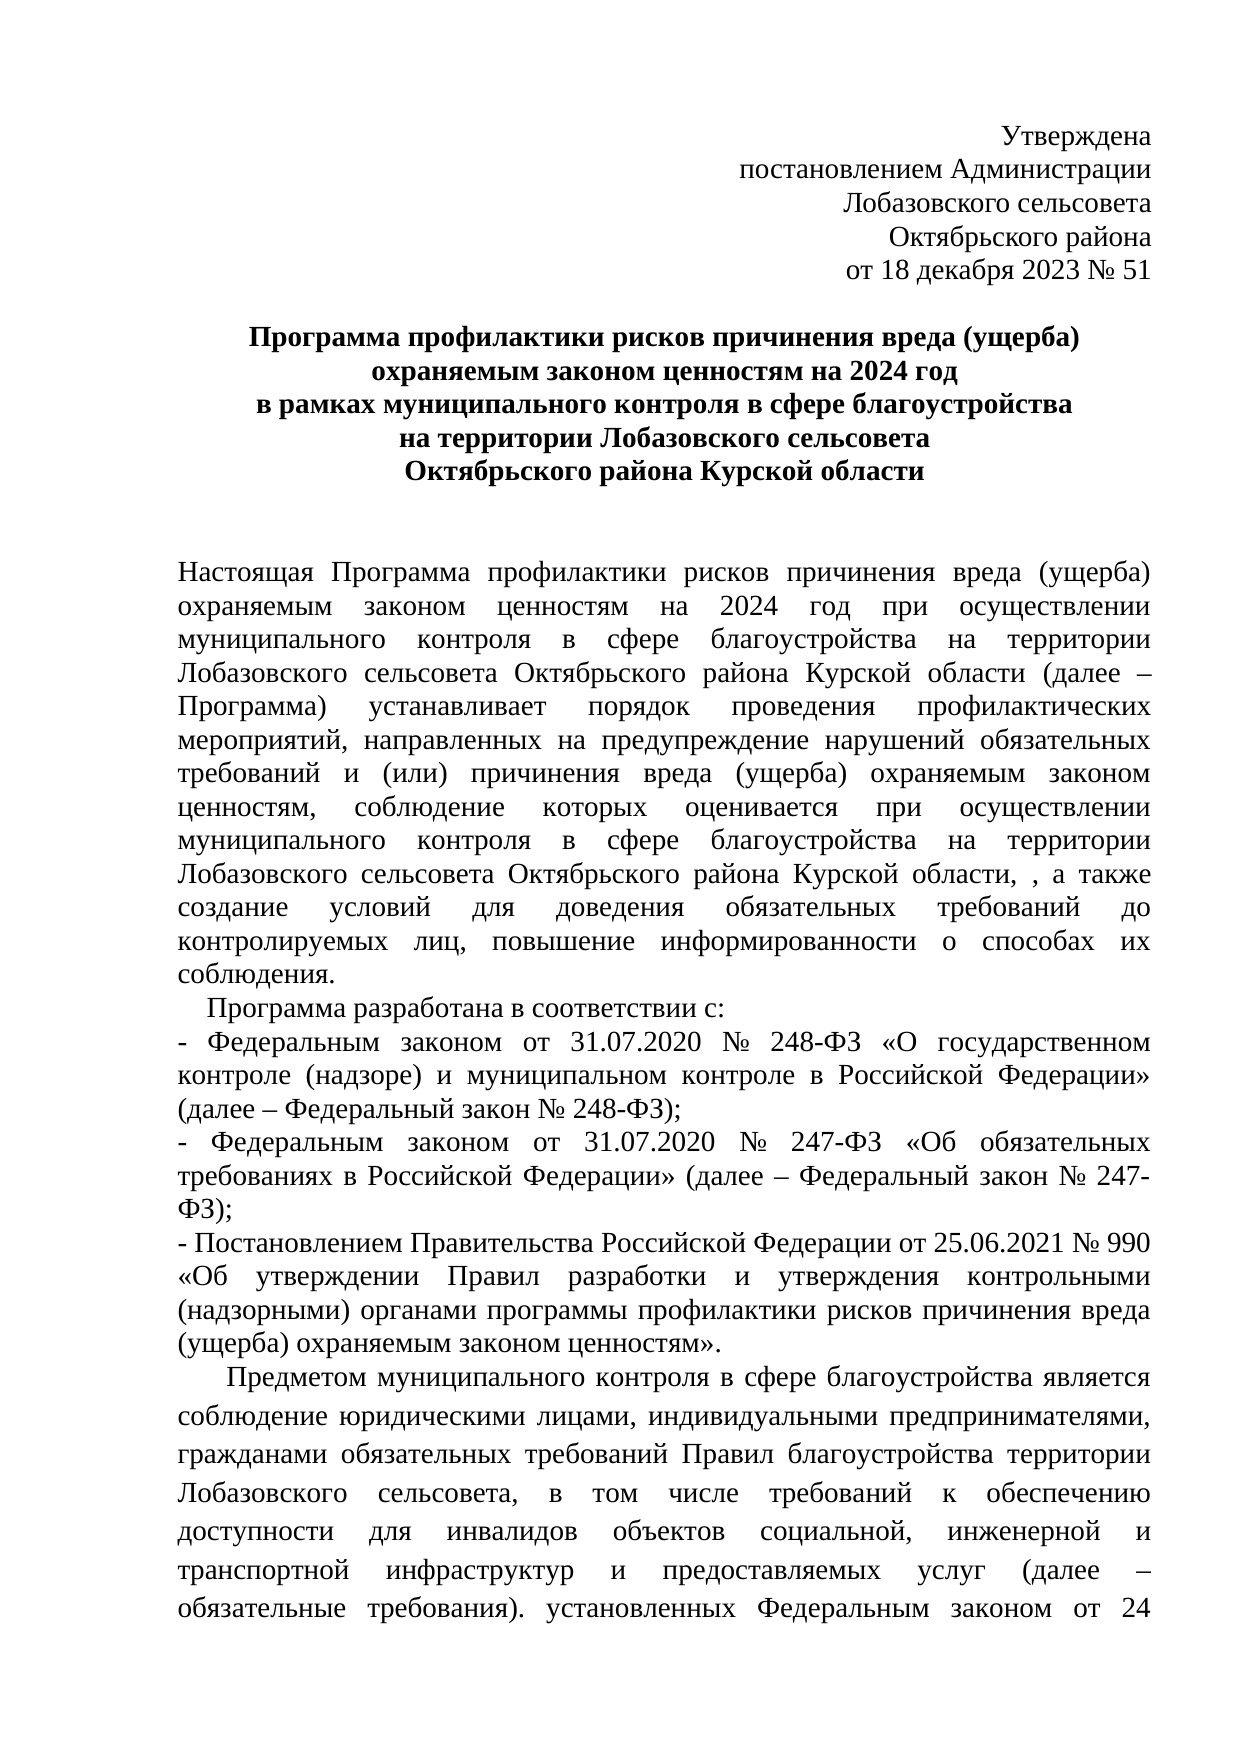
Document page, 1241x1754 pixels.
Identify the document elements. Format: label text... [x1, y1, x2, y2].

text Утверждена [177, 118, 1152, 152]
text постановлением Администрации [177, 152, 1152, 185]
text Лобазовского сельсовета [177, 185, 1152, 219]
text в рамках муниципального контроля в сфере благоустройства [177, 386, 1152, 420]
text Октябрьского района Курской области [177, 453, 1152, 487]
text Программа профилактики рисков причинения вреда (ущерба) охраняемым законом ценностям на 2024 год [177, 319, 1152, 386]
text от 18 декабря 2023 № 51 [177, 252, 1152, 286]
text Настоящая Программа профилактики рисков причинения вреда (ущерба) охраняемым законом ценностям на 2024 год при осуществлении муниципального контроля в сфере благоустройства на территории Лобазовского сельсовета Октябрьского района Курской области (далее – Программа) устанавливает порядок проведения профилактических мероприятий, направленных на предупреждение нарушений обязательных требований и (или) причинения вреда (ущерба) охраняемым законом ценностям, соблюдение которых оценивается при осуществлении муниципального контроля в сфере благоустройства на территории Лобазовского сельсовета Октябрьского района Курской области, , а также создание условий для доведения обязательных требований до контролируемых лиц, повышение информированности о способах их соблюдения. [177, 554, 1152, 990]
text Программа разработана в соответствии с: [177, 990, 1152, 1024]
text - Федеральным законом от 31.07.2020 № 248-ФЗ «О государственном контроле (надзоре) и муниципальном контроле в Российской Федерации» (далее – Федеральный закон № 248-ФЗ); [177, 1024, 1152, 1124]
text - Постановлением Правительства Российской Федерации от 25.06.2021 № 990 «Об утверждении Правил разработки и утверждения контрольными (надзорными) органами программы профилактики рисков причинения вреда (ущерба) охраняемым законом ценностям». [177, 1225, 1152, 1359]
text - Федеральным законом от 31.07.2020 № 247-ФЗ «Об обязательных требованиях в Российской Федерации» (далее – Федеральный закон № 247-ФЗ); [177, 1124, 1152, 1225]
text Октябрьского района [177, 219, 1152, 252]
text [177, 1359, 1152, 1624]
text на территории Лобазовского сельсовета [177, 420, 1152, 453]
